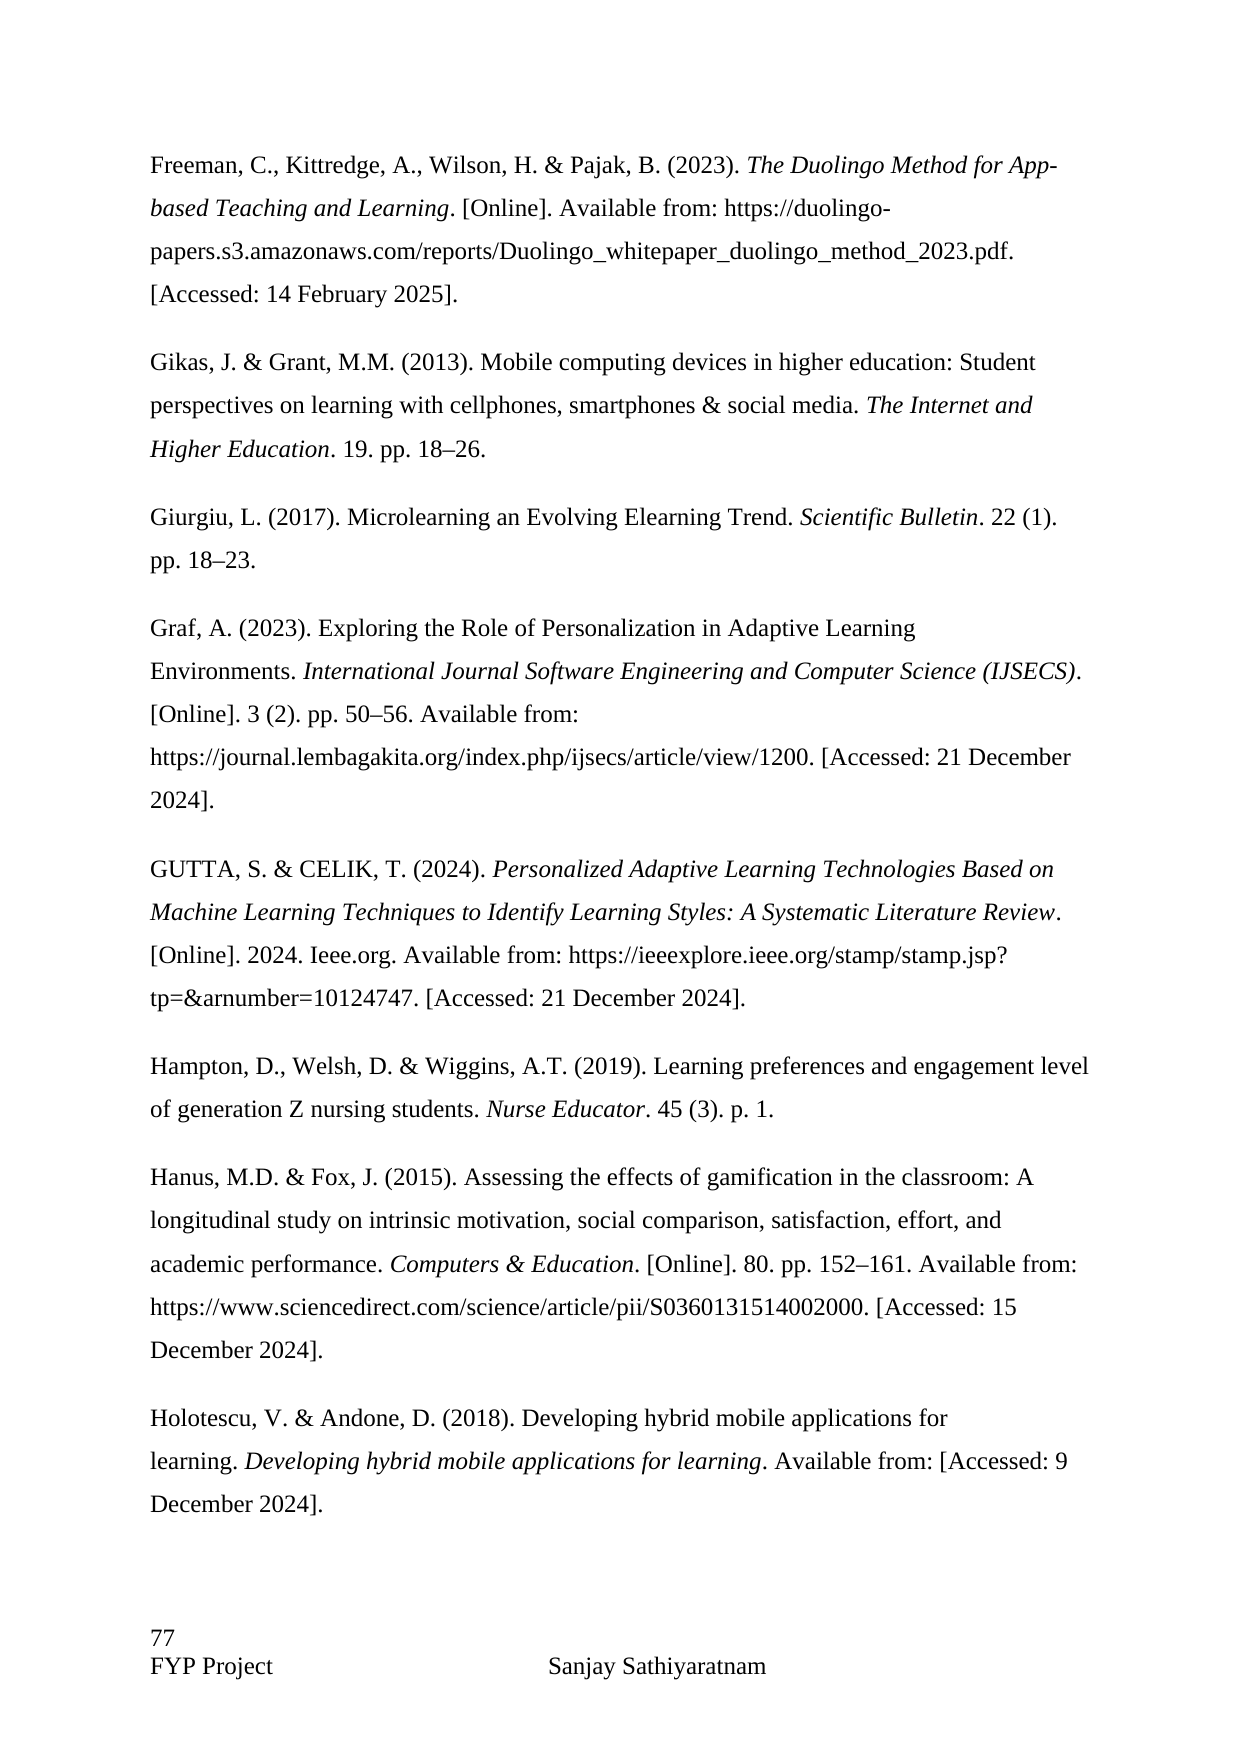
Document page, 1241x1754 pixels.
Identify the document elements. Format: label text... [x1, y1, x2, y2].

text Giurgiu, L. (2017). Microlearning an Evolving Elearning Trend. Scientific Bulletin. 22 (1). pp. 18–23. [150, 502, 1090, 574]
text Hampton, D., Welsh, D. & Wiggins, A.T. (2019). Learning preferences and engagement level of generation Z nursing students. Nurse Educator. 45 (3). p. 1. [150, 1051, 1090, 1123]
text Graf, A. (2023). Exploring the Role of Personalization in Adaptive Learning Environments. International Journal Software Engineering and Computer Science (IJSECS). [Online]. 3 (2). pp. 50–56. Available from: https://journal.lembagakita.org/index.php/ijsecs/article/view/1200. [Accessed: 21 December 2024]. [150, 613, 1090, 814]
text GUTTA, S. & CELIK, T. (2024). Personalized Adaptive Learning Technologies Based on Machine Learning Techniques to Identify Learning Styles: A Systematic Literature Review. [Online]. 2024. Ieee.org. Available from: https://ieeexplore.ieee.org/stamp/stamp.jsp?tp=&arnumber=10124747. [Accessed: 21 December 2024]. [150, 854, 1090, 1012]
text Gikas, J. & Grant, M.M. (2013). Mobile computing devices in higher education: Student perspectives on learning with cellphones, smartphones & social media. The Internet and Higher Education. 19. pp. 18–26. [150, 347, 1090, 462]
text Hanus, M.D. & Fox, J. (2015). Assessing the effects of gamification in the classroom: A longitudinal study on intrinsic motivation, social comparison, satisfaction, effort, and academic performance. Computers & Education. [Online]. 80. pp. 152–161. Available from: https://www.sciencedirect.com/science/article/pii/S0360131514002000. [Accessed: 15 December 2024]. [150, 1162, 1090, 1364]
text Holotescu, V. & Andone, D. (2018). Developing hybrid mobile applications for learning. Developing hybrid mobile applications for learning. Available from: [Accessed: 9 December 2024]. [150, 1403, 1090, 1518]
text Freeman, C., Kittredge, A., Wilson, H. & Pajak, B. (2023). The Duolingo Method for App-based Teaching and Learning. [Online]. Available from: https://duolingo-papers.s3.amazonaws.com/reports/Duolingo_whitepaper_duolingo_method_2023.pdf. [Accessed: 14 February 2025]. [150, 150, 1090, 308]
